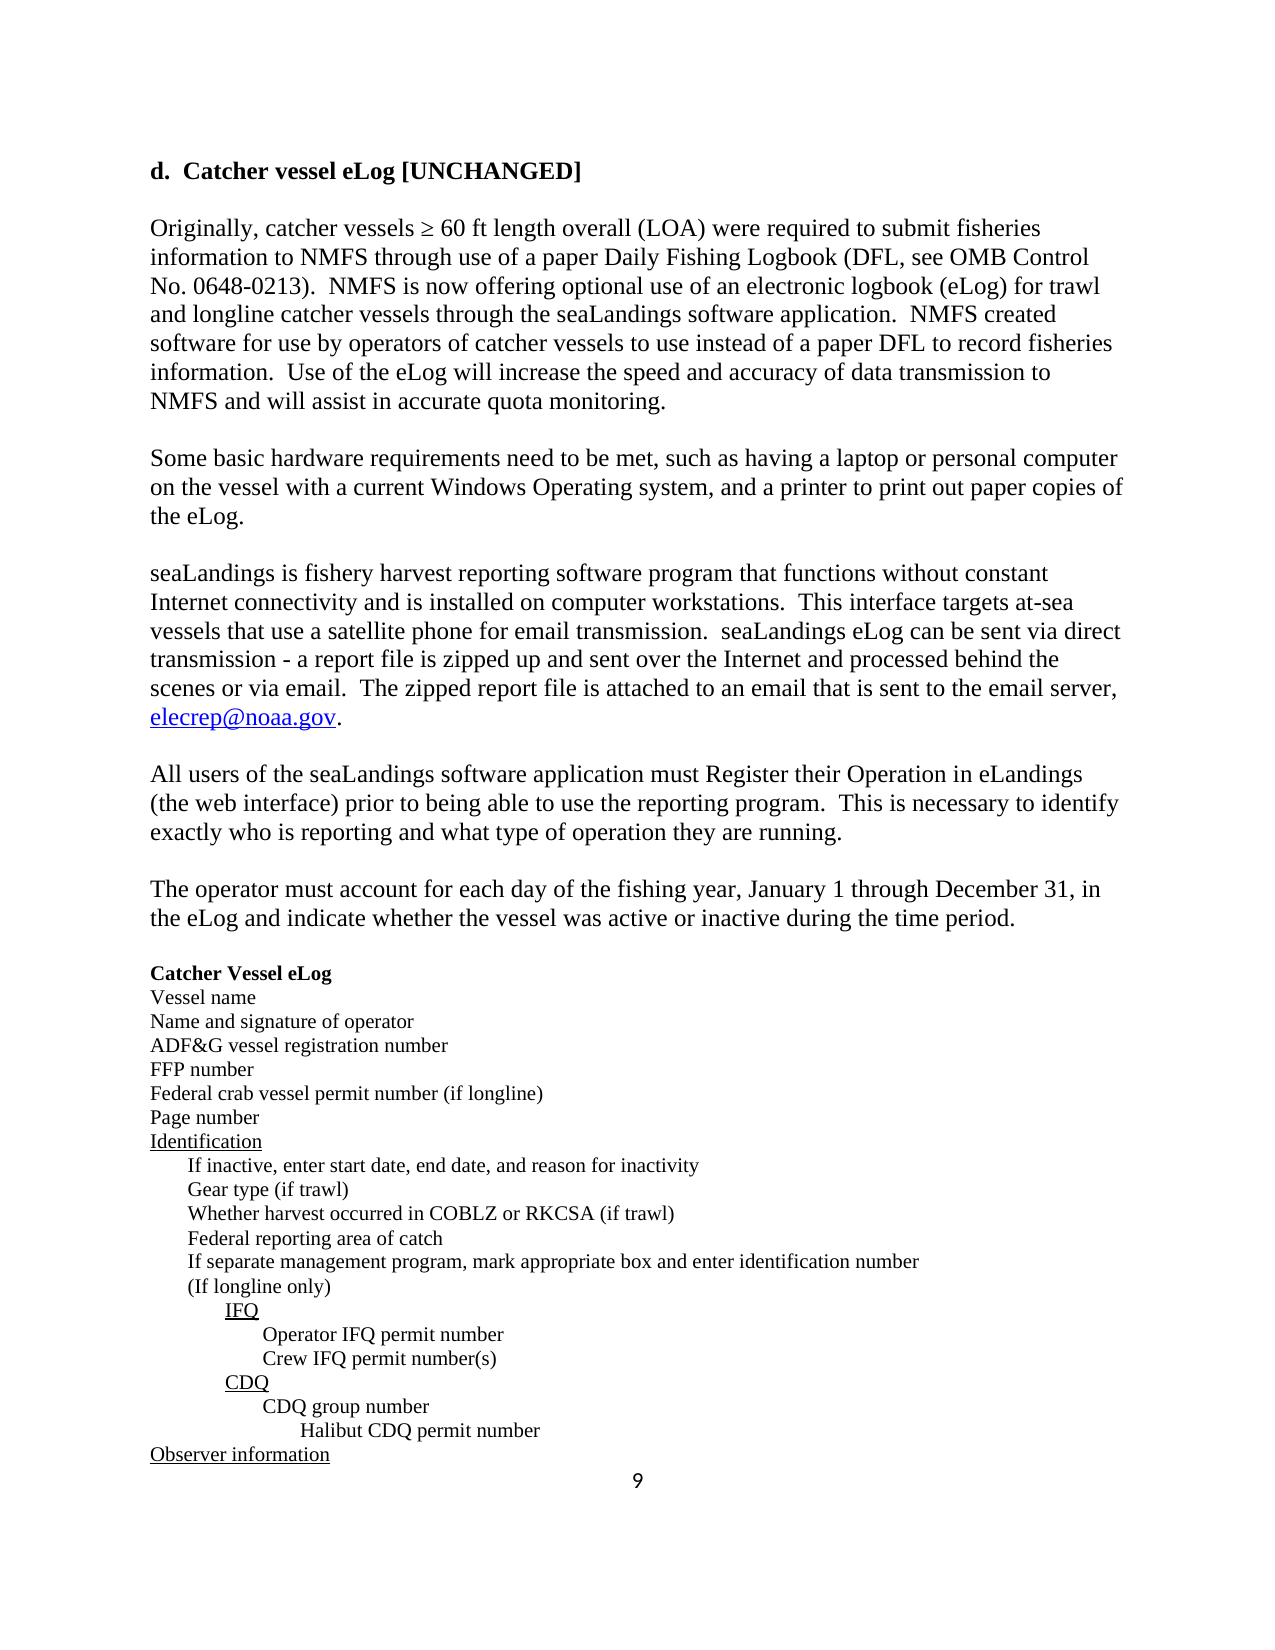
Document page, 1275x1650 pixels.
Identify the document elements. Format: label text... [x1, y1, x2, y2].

text If separate management program, mark appropriate box and enter identification number [150, 1249, 1125, 1273]
text Crew IFQ permit number(s) [150, 1346, 1125, 1370]
text ADF&G vessel registration number [150, 1033, 1125, 1057]
text Name and signature of operator [150, 1009, 1125, 1033]
text IFQ [150, 1298, 1125, 1322]
text Originally, catcher vessels ≥ 60 ft length overall (LOA) were required to submit fisheries information to NMFS through use of a paper Daily Fishing Logbook (DFL, see OMB Control No. 0648-0213). NMFS is now offering optional use of an electronic logbook (eLog) for trawl and longline catcher vessels through the seaLandings software application. NMFS created software for use by operators of catcher vessels to use instead of a paper DFL to record fisheries information. Use of the eLog will increase the speed and accuracy of data transmission to NMFS and will assist in accurate quota monitoring. [150, 213, 1125, 414]
text FFP number [150, 1057, 1125, 1081]
text CDQ group number [150, 1394, 1125, 1418]
text Some basic hardware requirements need to be met, such as having a laptop or personal computer on the vessel with a current Windows Operating system, and a printer to print out paper copies of the eLog. [150, 443, 1125, 529]
text The operator must account for each day of the fishing year, January 1 through December 31, in the eLog and indicate whether the vessel was active or inactive during the time period. [150, 874, 1125, 932]
text Observer information [150, 1442, 1125, 1466]
text All users of the seaLandings software application must Register their Operation in eLandings (the web interface) prior to being able to use the reporting program. This is necessary to identify exactly who is reporting and what type of operation they are running. [150, 759, 1125, 846]
text Operator IFQ permit number [150, 1322, 1125, 1346]
text Halibut CDQ permit number [150, 1418, 1125, 1442]
text Whether harvest occurred in COBLZ or RKCSA (if trawl) [150, 1201, 1125, 1225]
text Page number [150, 1105, 1125, 1129]
text Identification [150, 1129, 1125, 1153]
text seaLandings is fishery harvest reporting software program that functions without constant Internet connectivity and is installed on computer workstations. This interface targets at-sea vessels that use a satellite phone for email transmission. seaLandings eLog can be sent via direct transmission - a report file is zipped up and sent over the Internet and processed behind the scenes or via email. The zipped report file is attached to an email that is sent to the email server, elecrep@noaa.gov. [150, 558, 1125, 731]
text Federal reporting area of catch [150, 1225, 1125, 1249]
text Gear type (if trawl) [150, 1177, 1125, 1201]
text Catcher Vessel eLog [150, 961, 1125, 985]
text Federal crab vessel permit number (if longline) [150, 1081, 1125, 1105]
text If inactive, enter start date, end date, and reason for inactivity [150, 1153, 1125, 1177]
text d. Catcher vessel eLog [UNCHANGED] [150, 156, 1125, 184]
text Vessel name [150, 985, 1125, 1009]
text (If longline only) [150, 1273, 1125, 1298]
text CDQ [150, 1370, 1125, 1394]
